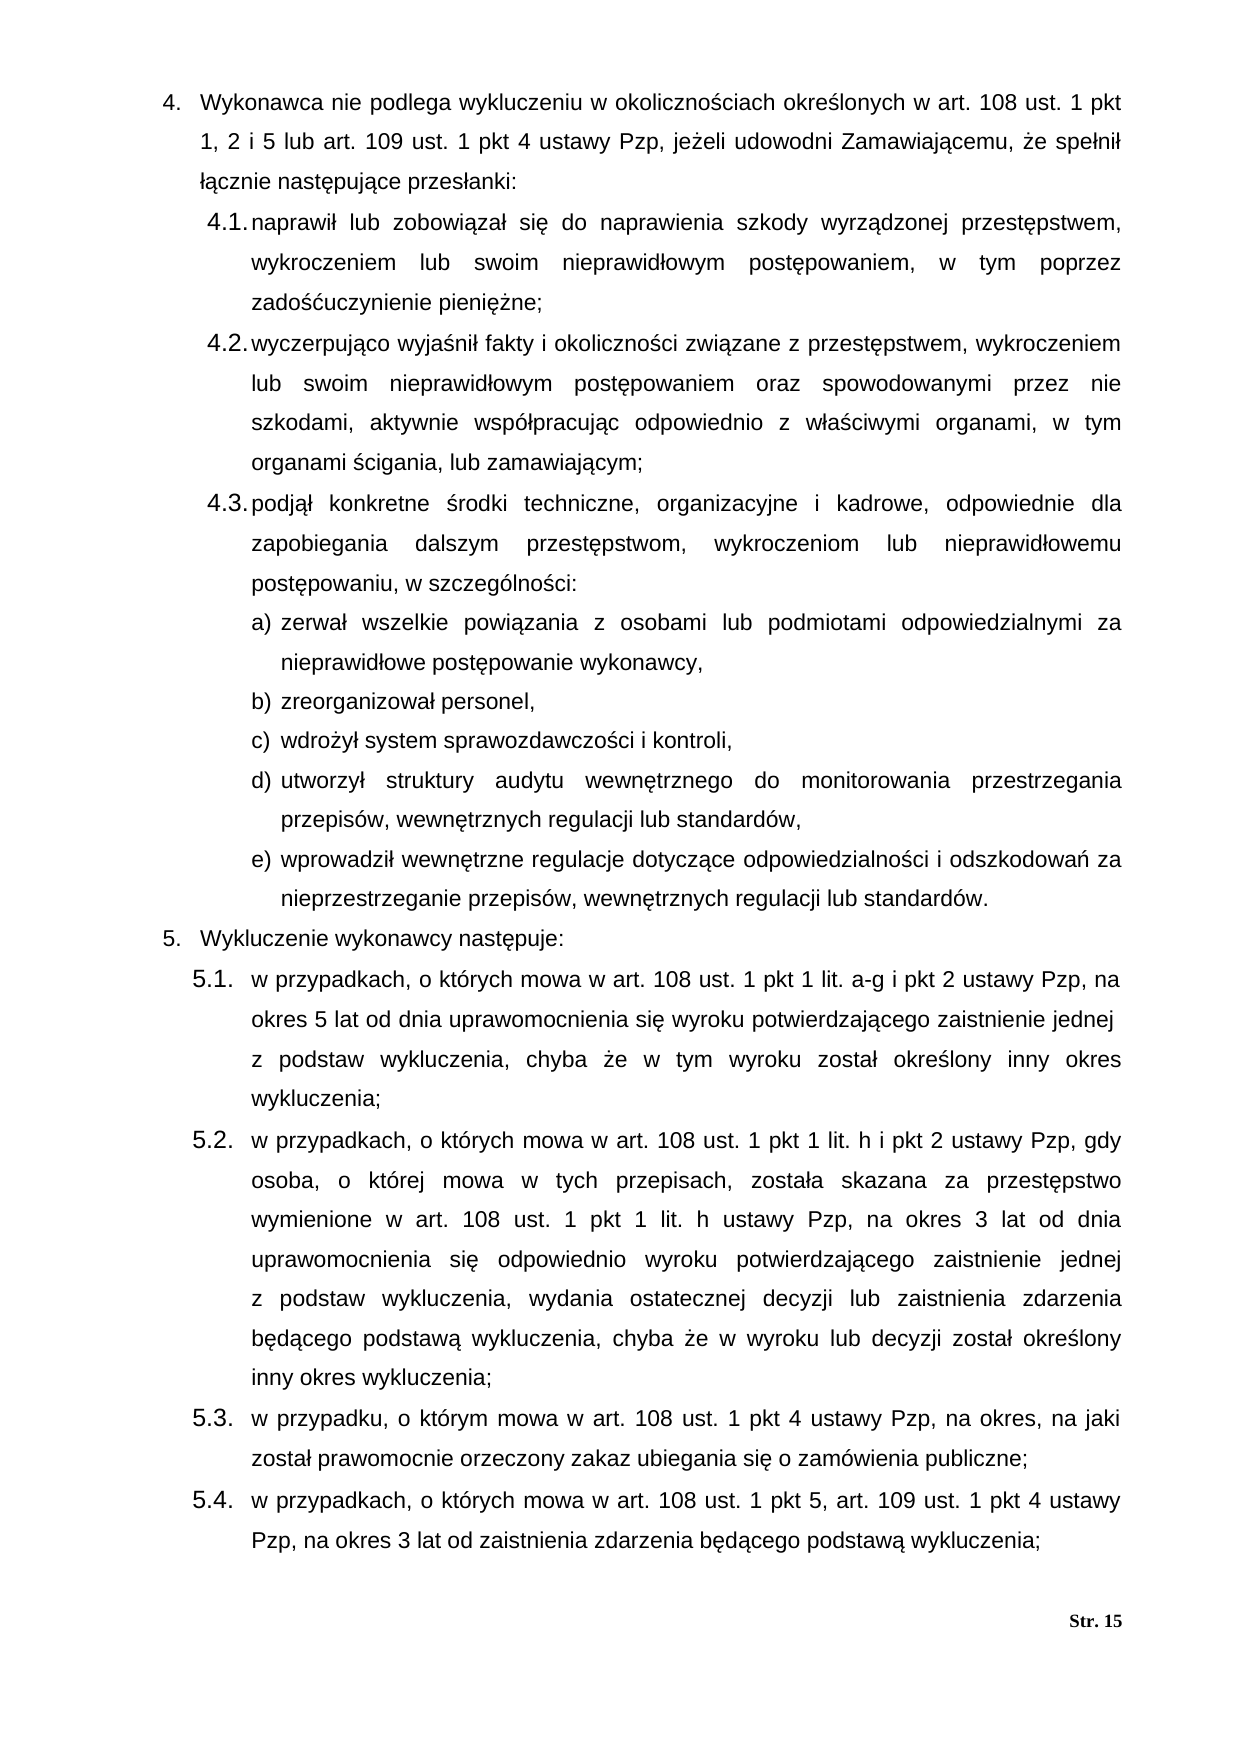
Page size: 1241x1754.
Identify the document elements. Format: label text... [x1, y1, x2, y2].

list naprawił lub zobowiązał się do naprawienia szkody wyrządzonej przestępstwem, wykroczeniem lub swoim nieprawidłowym postępowaniem, w tym poprzez zadośćuczynienie pieniężne; [207, 207, 1122, 315]
list w przypadkach, o których mowa w art. 108 ust. 1 pkt 1 lit. a-g i pkt 2 ustawy Pzp, na okres 5 lat od dnia uprawomocnienia się wyroku potwierdzającego zaistnienie jednej z podstaw wykluczenia, chyba że w tym wyroku został określony inny okres wykluczenia; [192, 964, 1122, 1112]
list podjął konkretne środki techniczne, organizacyjne i kadrowe, odpowiednie dla zapobiegania dalszym przestępstwom, wykroczeniom lub nieprawidłowemu postępowaniu, w szczególności: [207, 488, 1122, 596]
list wdrożył system sprawozdawczości i kontroli, [251, 727, 1122, 754]
list w przypadkach, o których mowa w art. 108 ust. 1 pkt 1 lit. h i pkt 2 ustawy Pzp, gdy osoba, o której mowa w tych przepisach, została skazana za przestępstwo wymienione w art. 108 ust. 1 pkt 1 lit. h ustawy Pzp, na okres 3 lat od dnia uprawomocnienia się odpowiednio wyroku potwierdzającego zaistnienie jednej z podstaw wykluczenia, wydania ostatecznej decyzji lub zaistnienia zdarzenia będącego podstawą wykluczenia, chyba że w wyroku lub decyzji został określony inny okres wykluczenia; [192, 1125, 1122, 1390]
list utworzył struktury audytu wewnętrznego do monitorowania przestrzegania przepisów, wewnętrznych regulacji lub standardów, [251, 767, 1122, 833]
list w przypadkach, o których mowa w art. 108 ust. 1 pkt 5, art. 109 ust. 1 pkt 4 ustawy Pzp, na okres 3 lat od zaistnienia zdarzenia będącego podstawą wykluczenia; [192, 1485, 1122, 1553]
list wyczerpująco wyjaśnił fakty i okoliczności związane z przestępstwem, wykroczeniem lub swoim nieprawidłowym postępowaniem oraz spowodowanymi przez nie szkodami, aktywnie współpracując odpowiednio z właściwymi organami, w tym organami ścigania, lub zamawiającym; [207, 328, 1122, 475]
list w przypadku, o którym mowa w art. 108 ust. 1 pkt 4 ustawy Pzp, na okres, na jaki został prawomocnie orzeczony zakaz ubiegania się o zamówienia publiczne; [192, 1403, 1122, 1472]
list Wykonawca nie podlega wykluczeniu w okolicznościach określonych w art. 108 ust. 1 pkt 1, 2 i 5 lub art. 109 ust. 1 pkt 4 ustawy Pzp, jeżeli udowodni Zamawiającemu, że spełnił łącznie następujące przesłanki: [162, 89, 1122, 194]
list wprowadził wewnętrzne regulacje dotyczące odpowiedzialności i odszkodowań za nieprzestrzeganie przepisów, wewnętrznych regulacji lub standardów. [251, 846, 1122, 912]
list Wykluczenie wykonawcy następuje: [162, 925, 1122, 951]
list zerwał wszelkie powiązania z osobami lub podmiotami odpowiedzialnymi za nieprawidłowe postępowanie wykonawcy, [251, 609, 1122, 675]
list zreorganizował personel, [251, 688, 1122, 714]
